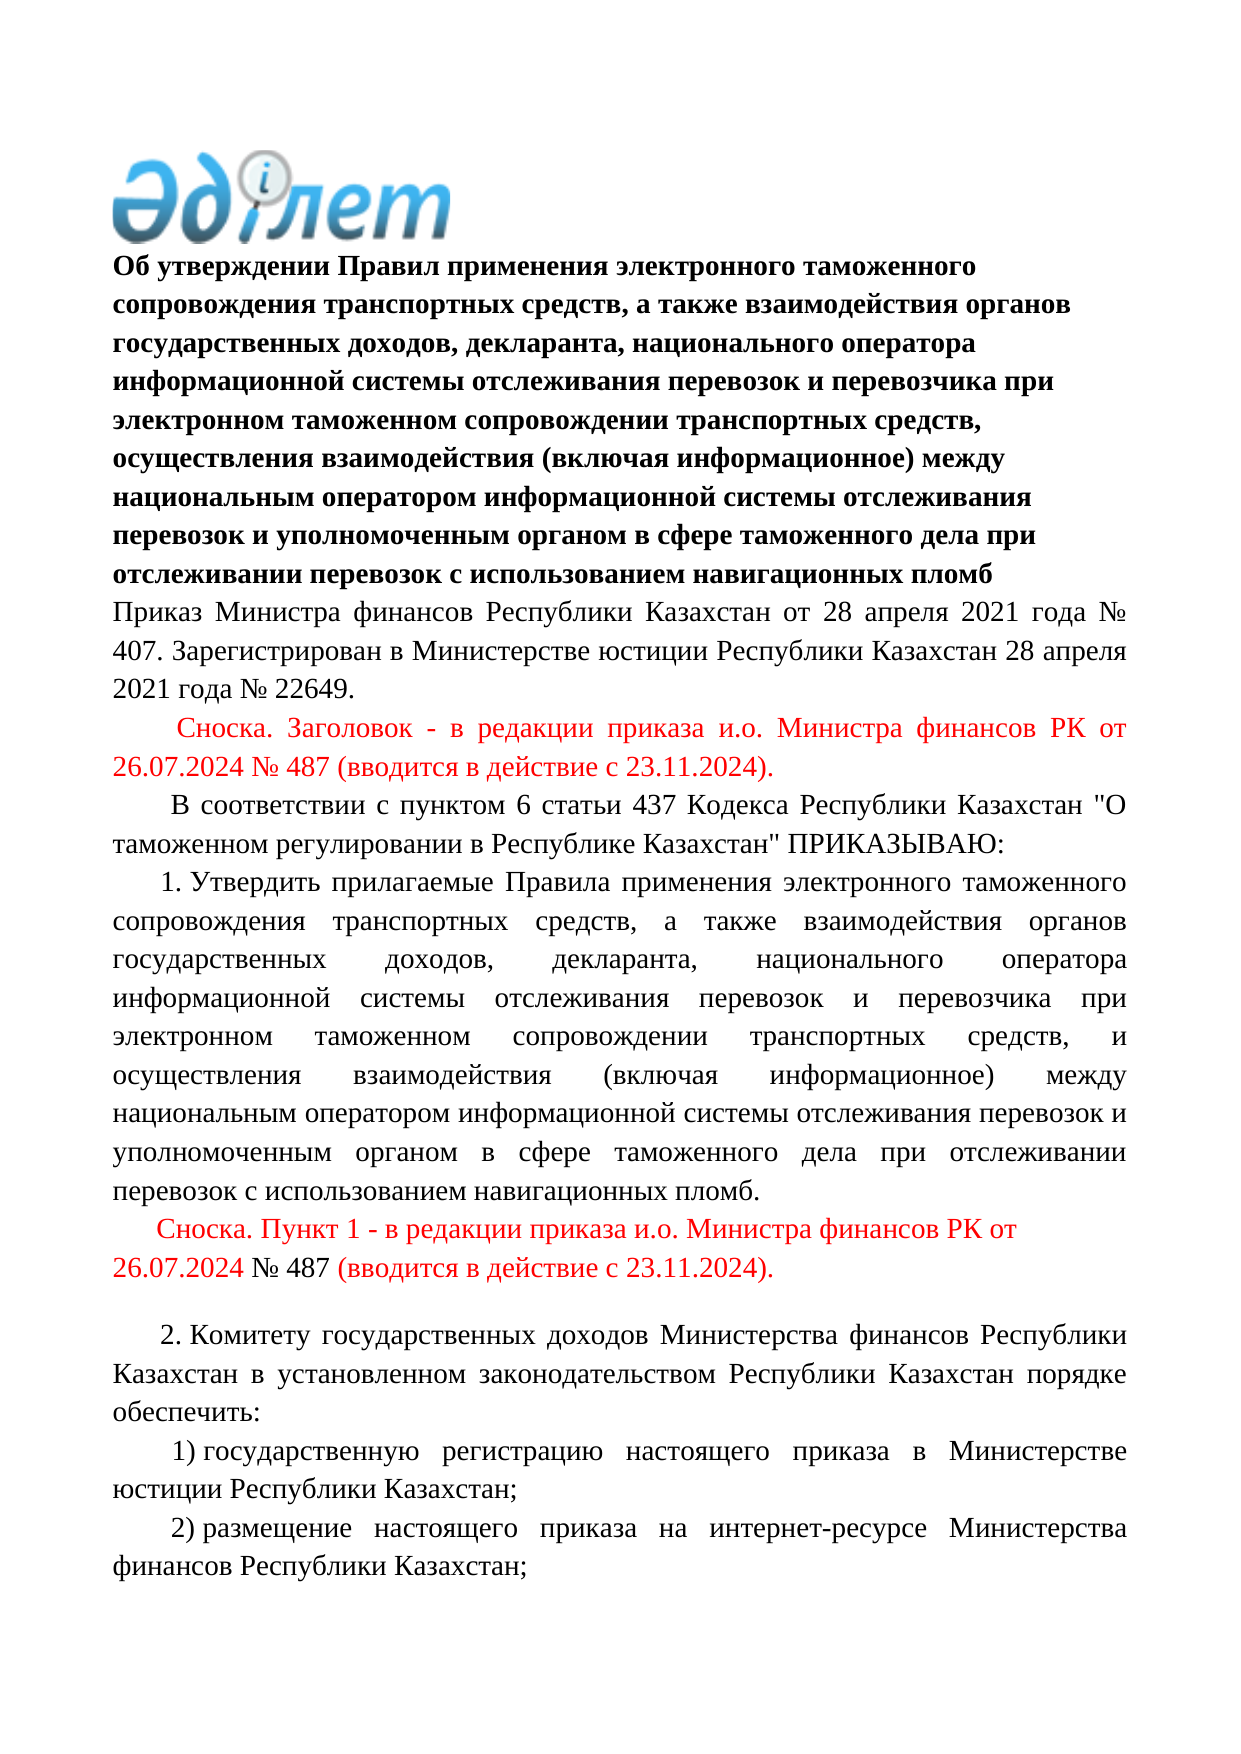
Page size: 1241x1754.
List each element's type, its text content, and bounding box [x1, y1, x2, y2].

text 1) государственную регистрацию настоящего приказа в Министерстве юстиции Республики Казахстан; [112, 1433, 1128, 1505]
text Об утверждении Правил применения электронного таможенного сопровождения транспортных средств, а также взаимодействия органов государственных доходов, декларанта, национального оператора информационной системы отслеживания перевозок и перевозчика при электронном таможенном сопровождении транспортных средств, осуществления взаимодействия (включая информационное) между национальным оператором информационной системы отслеживания перевозок и уполномоченным органом в сфере таможенного дела при отслеживании перевозок с использованием навигационных пломб [112, 248, 1128, 589]
text Приказ Министра финансов Республики Казахстан от 28 апреля 2021 года № 407. Зарегистрирован в Министерстве юстиции Республики Казахстан 28 апреля 2021 года № 22649. [112, 594, 1128, 705]
picture [112, 150, 451, 244]
text Сноска. Пункт 1 - в редакции приказа и.о. Министра финансов РК от 26.07.2024 № 487 (вводится в действие с 23.11.2024). [112, 1211, 1128, 1313]
text В соответствии с пунктом 6 статьи 437 Кодекса Республики Казахстан "О таможенном регулировании в Республике Казахстан" ПРИКАЗЫВАЮ: [112, 787, 1128, 859]
text Сноска. Заголовок - в редакции приказа и.о. Министра финансов РК от 26.07.2024 № 487 (вводится в действие с 23.11.2024). [112, 710, 1128, 782]
text 1. Утвердить прилагаемые Правила применения электронного таможенного сопровождения транспортных средств, а также взаимодействия органов государственных доходов, декларанта, национального оператора информационной системы отслеживания перевозок и перевозчика при электронном таможенном сопровождении транспортных средств, и осуществления взаимодействия (включая информационное) между национальным оператором информационной системы отслеживания перевозок и уполномоченным органом в сфере таможенного дела при отслеживании перевозок с использованием навигационных пломб. [112, 864, 1128, 1206]
text 2) размещение настоящего приказа на интернет-ресурсе Министерства финансов Республики Казахстан; [112, 1510, 1128, 1582]
text 2. Комитету государственных доходов Министерства финансов Республики Казахстан в установленном законодательством Республики Казахстан порядке обеспечить: [112, 1317, 1128, 1428]
